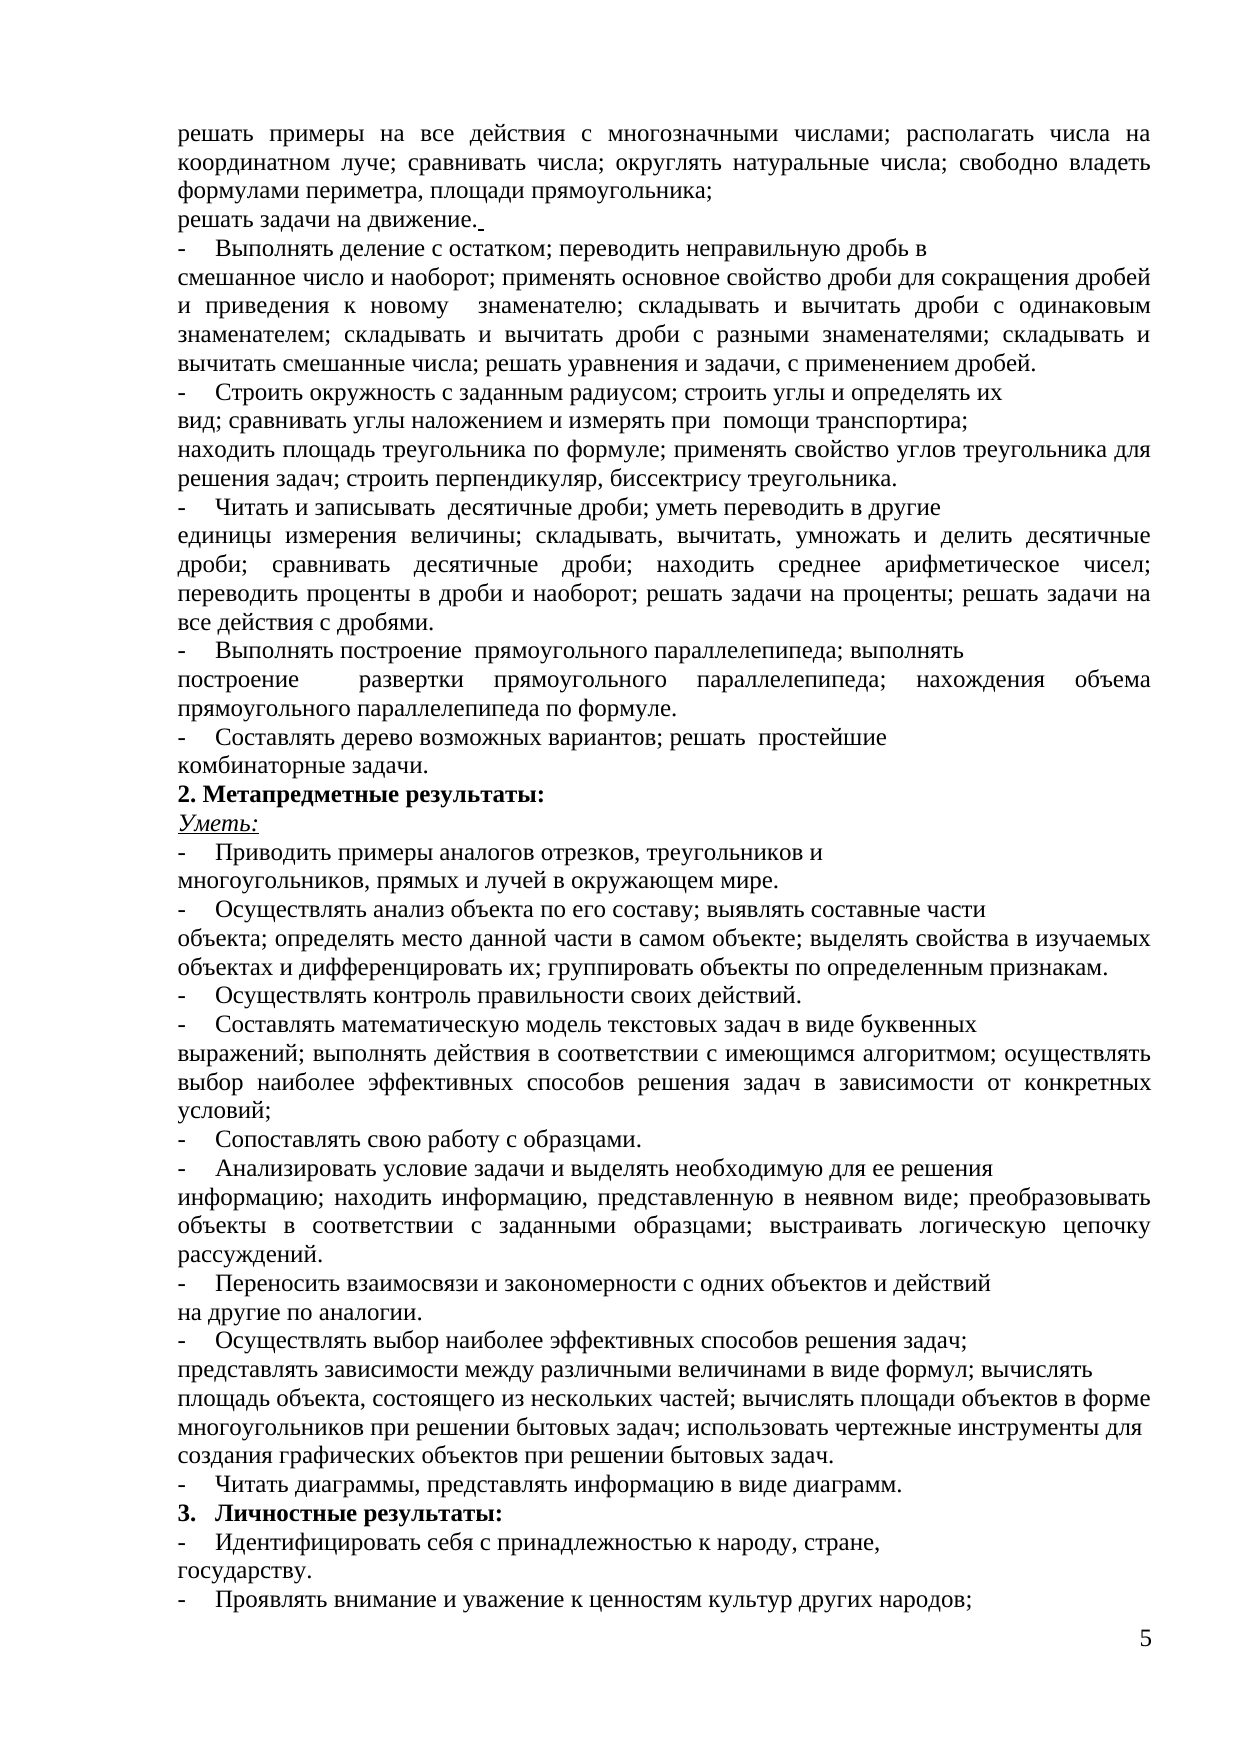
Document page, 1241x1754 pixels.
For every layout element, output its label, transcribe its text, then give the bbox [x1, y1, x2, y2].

list Проявлять внимание и уважение к ценностям культур других народов; [177, 1584, 1152, 1613]
text смешанное число и наоборот; применять основное свойство дроби для сокращения дробей и приведения к новому знаменателю; складывать и вычитать дроби с одинаковым знаменателем; складывать и вычитать дроби с разными знаменателями; складывать и вычитать смешанные числа; решать уравнения и задачи, с применением дробей. [177, 262, 1152, 377]
text Уметь: [177, 808, 1152, 837]
text решать задачи на движение. [177, 204, 1152, 233]
text 2. Метапредметные результаты: [177, 779, 1152, 808]
list Осуществлять анализ объекта по его составу; выявлять составные части [177, 894, 1152, 923]
text 3. Личностные результаты: [177, 1498, 1152, 1527]
list Составлять дерево возможных вариантов; решать простейшие [177, 722, 1152, 751]
list Идентифицировать себя с принадлежностью к народу, стране, [177, 1527, 1152, 1556]
list Читать диаграммы, представлять информацию в виде диаграмм. [177, 1469, 1152, 1498]
text единицы измерения величины; складывать, вычитать, умножать и делить десятичные дроби; сравнивать десятичные дроби; находить среднее арифметическое чисел; переводить проценты в дроби и наоборот; решать задачи на проценты; решать задачи на все действия с дробями. [177, 521, 1152, 636]
text многоугольников, прямых и лучей в окружающем мире. [177, 866, 1152, 894]
list Приводить примеры аналогов отрезков, треугольников и [177, 837, 1152, 866]
text выражений; выполнять действия в соответствии с имеющимся алгоритмом; осуществлять выбор наиболее эффективных способов решения задач в зависимости от конкретных условий; [177, 1038, 1152, 1124]
text информацию; находить информацию, представленную в неявном виде; преобразовывать объекты в соответствии с заданными образцами; выстраивать логическую цепочку рассуждений. [177, 1182, 1152, 1268]
text представлять зависимости между различными величинами в виде формул; вычислять площадь объекта, состоящего из нескольких частей; вычислять площади объектов в форме многоугольников при решении бытовых задач; использовать чертежные инструменты для создания графических объектов при решении бытовых задач. [177, 1354, 1152, 1469]
text на другие по аналогии. [177, 1297, 1152, 1326]
list Анализировать условие задачи и выделять необходимую для ее решения [177, 1153, 1152, 1182]
text решать примеры на все действия с многозначными числами; располагать числа на координатном луче; сравнивать числа; округлять натуральные числа; свободно владеть формулами периметра, площади прямоугольника; [177, 118, 1152, 204]
text государству. [177, 1556, 1152, 1584]
list Выполнять построение прямоугольного параллелепипеда; выполнять [177, 636, 1152, 664]
list Выполнять деление с остатком; переводить неправильную дробь в [177, 233, 1152, 262]
list Переносить взаимосвязи и закономерности с одних объектов и действий [177, 1268, 1152, 1297]
list Осуществлять контроль правильности своих действий. [177, 981, 1152, 1009]
list Составлять математическую модель текстовых задач в виде буквенных [177, 1009, 1152, 1038]
list Сопоставлять свою работу с образцами. [177, 1124, 1152, 1153]
text находить площадь треугольника по формуле; применять свойство углов треугольника для решения задач; строить перпендикуляр, биссектрису треугольника. [177, 434, 1152, 492]
text комбинаторные задачи. [177, 751, 1152, 779]
list Читать и записывать десятичные дроби; уметь переводить в другие [177, 492, 1152, 521]
text построение развертки прямоугольного параллелепипеда; нахождения объема прямоугольного параллелепипеда по формуле. [177, 664, 1152, 722]
list Осуществлять выбор наиболее эффективных способов решения задач; [177, 1326, 1152, 1354]
text объекта; определять место данной части в самом объекте; выделять свойства в изучаемых объектах и дифференцировать их; группировать объекты по определенным признакам. [177, 923, 1152, 981]
list Строить окружность с заданным радиусом; строить углы и определять их [177, 377, 1152, 406]
text вид; сравнивать углы наложением и измерять при помощи транспортира; [177, 406, 1152, 434]
